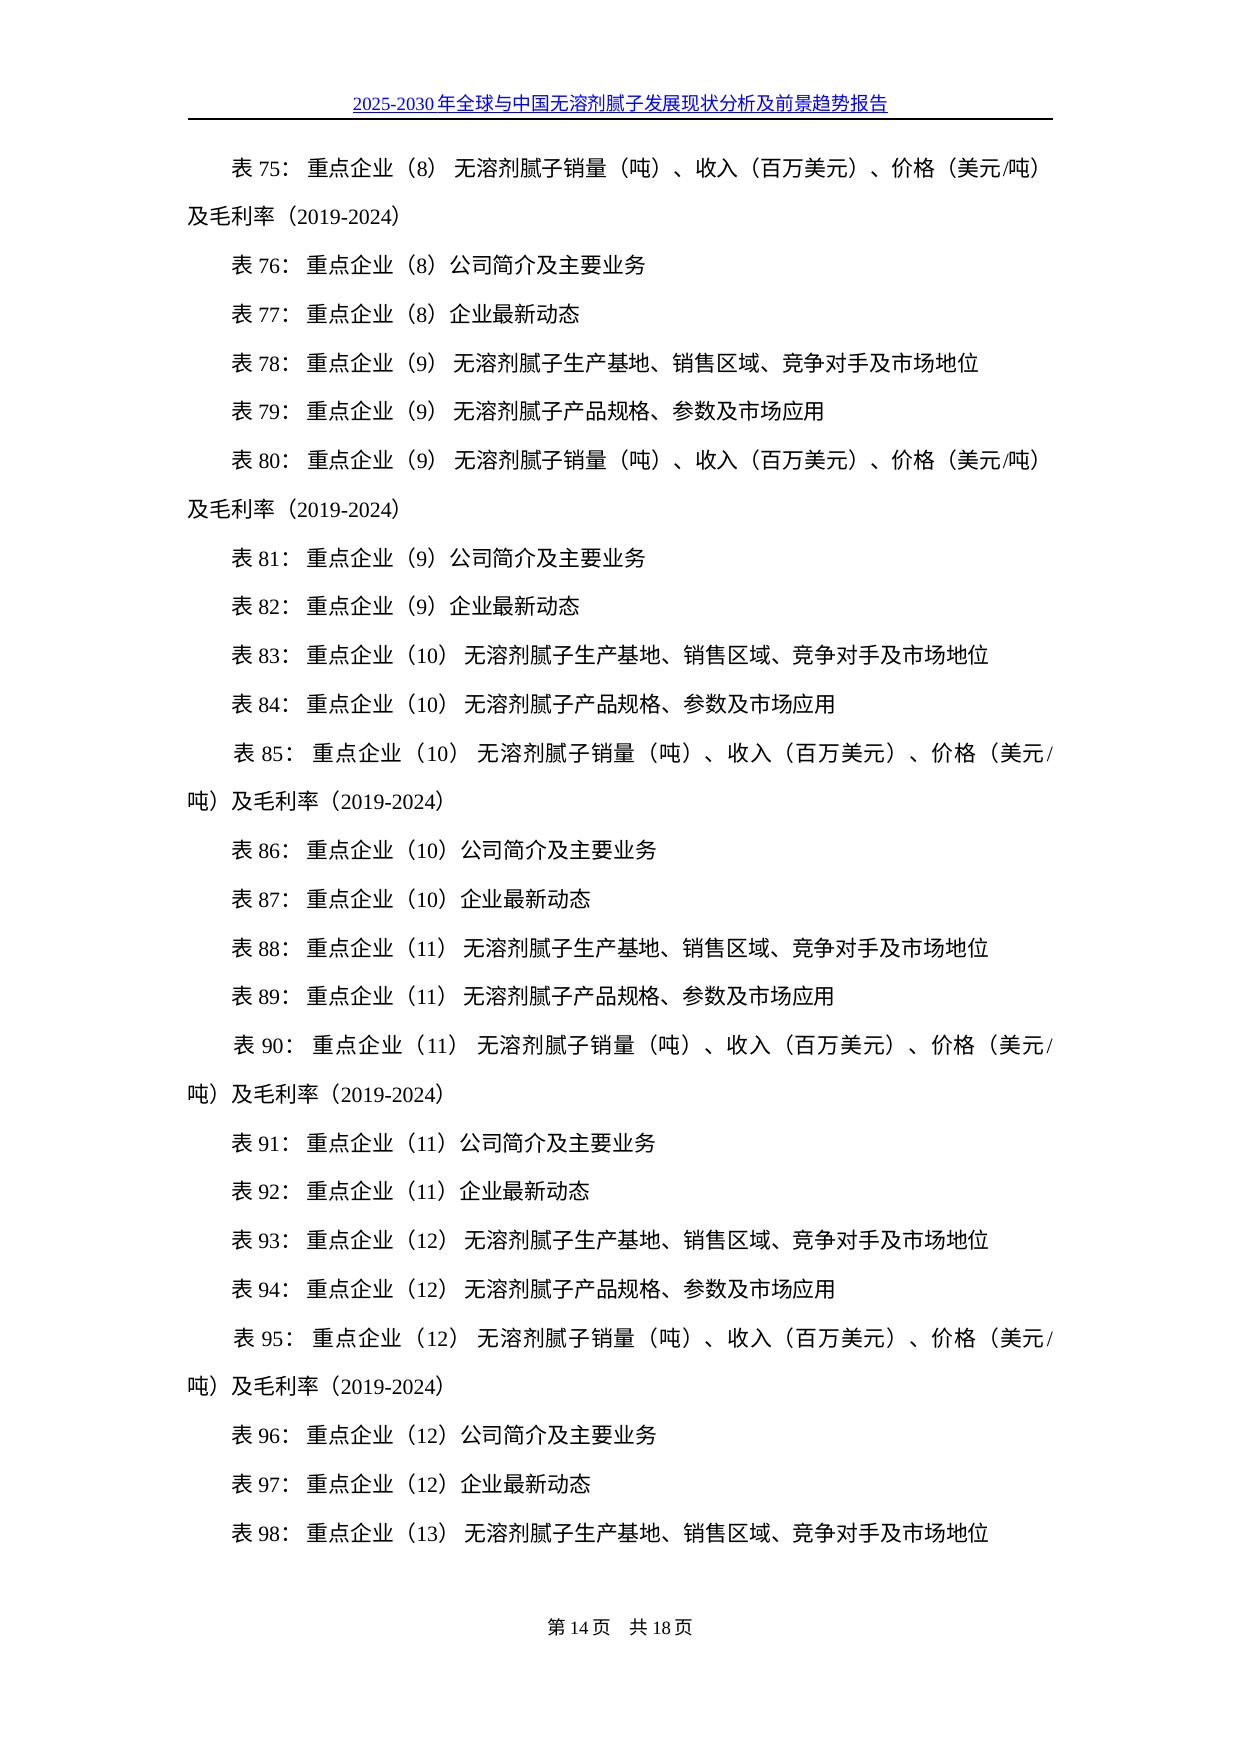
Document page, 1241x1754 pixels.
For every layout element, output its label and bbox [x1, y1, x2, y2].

text [187, 150, 1053, 1548]
